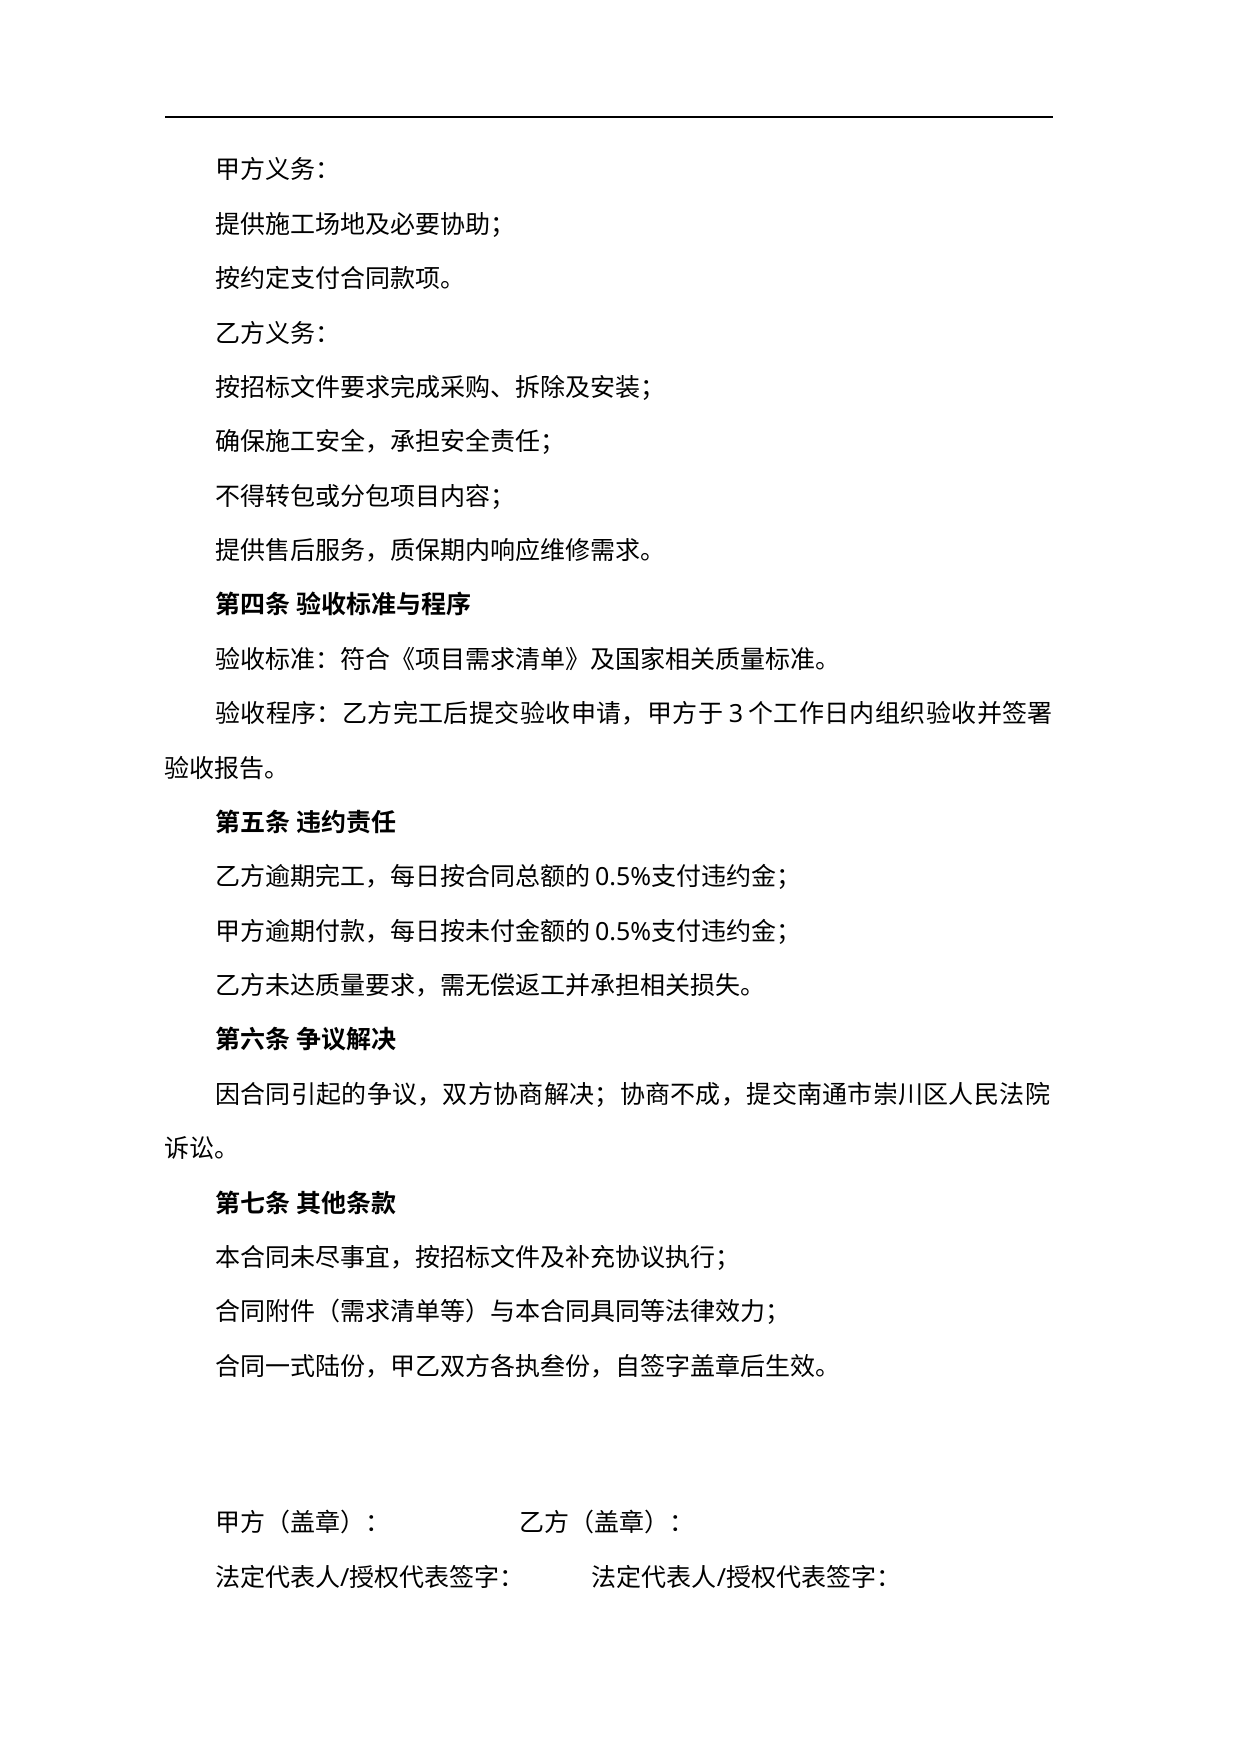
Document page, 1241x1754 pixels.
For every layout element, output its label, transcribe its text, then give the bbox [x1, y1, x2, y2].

text 本合同未尽事宜，按招标文件及补充协议执行； [164, 1237, 1053, 1274]
text 乙方逾期完工，每日按合同总额的0.5%支付违约金； [164, 857, 1053, 893]
text 法定代表人/授权代表签字： 法定代表人/授权代表签字： [164, 1557, 1053, 1593]
text 第七条 其他条款 [164, 1183, 1053, 1219]
text 提供售后服务，质保期内响应维修需求。 [164, 531, 1053, 567]
text 验收程序：乙方完工后提交验收申请，甲方于3个工作日内组织验收并签署验收报告。 [164, 694, 1053, 784]
text 按招标文件要求完成采购、拆除及安装； [164, 367, 1053, 404]
text 按约定支付合同款项。 [164, 259, 1053, 295]
text 提供施工场地及必要协助； [164, 204, 1053, 241]
text 乙方未达质量要求，需无偿返工并承担相关损失。 [164, 966, 1053, 1002]
text 乙方义务： [164, 313, 1053, 349]
text 合同附件（需求清单等）与本合同具同等法律效力； [164, 1292, 1053, 1328]
text 因合同引起的争议，双方协商解决；协商不成，提交南通市崇川区人民法院诉讼。 [164, 1074, 1053, 1165]
text 确保施工安全，承担安全责任； [164, 422, 1053, 458]
text 第六条 争议解决 [164, 1020, 1053, 1056]
text 合同一式陆份，甲乙双方各执叁份，自签字盖章后生效。 [164, 1346, 1053, 1382]
text 甲方逾期付款，每日按未付金额的0.5%支付违约金； [164, 911, 1053, 947]
text 甲方义务： [164, 150, 1053, 186]
text 第五条 违约责任 [164, 802, 1053, 839]
text 第四条 验收标准与程序 [164, 585, 1053, 621]
text 验收标准：符合《项目需求清单》及国家相关质量标准。 [164, 639, 1053, 676]
text 不得转包或分包项目内容； [164, 476, 1053, 512]
text 甲方（盖章）： 乙方（盖章）： [164, 1503, 1053, 1539]
